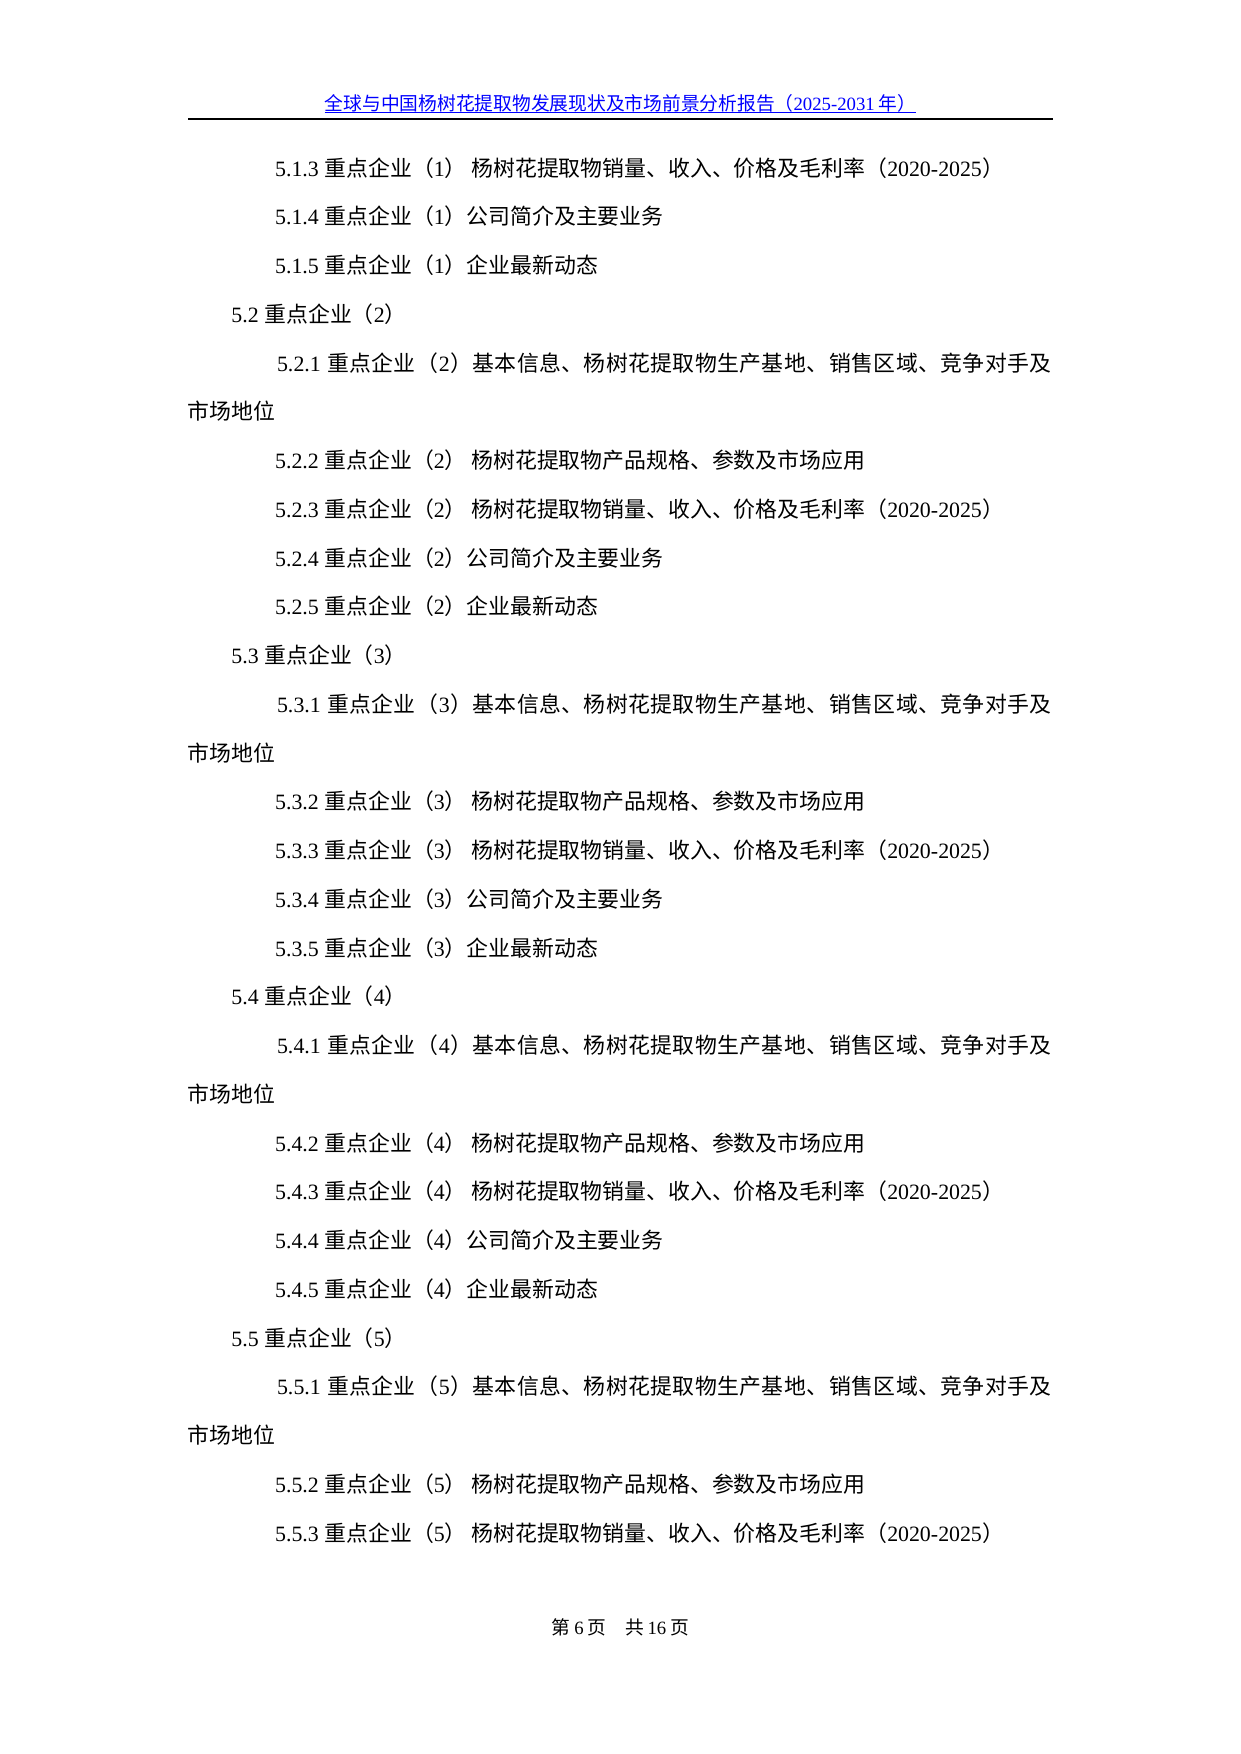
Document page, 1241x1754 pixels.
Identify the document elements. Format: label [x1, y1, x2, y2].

text [187, 150, 1053, 1548]
